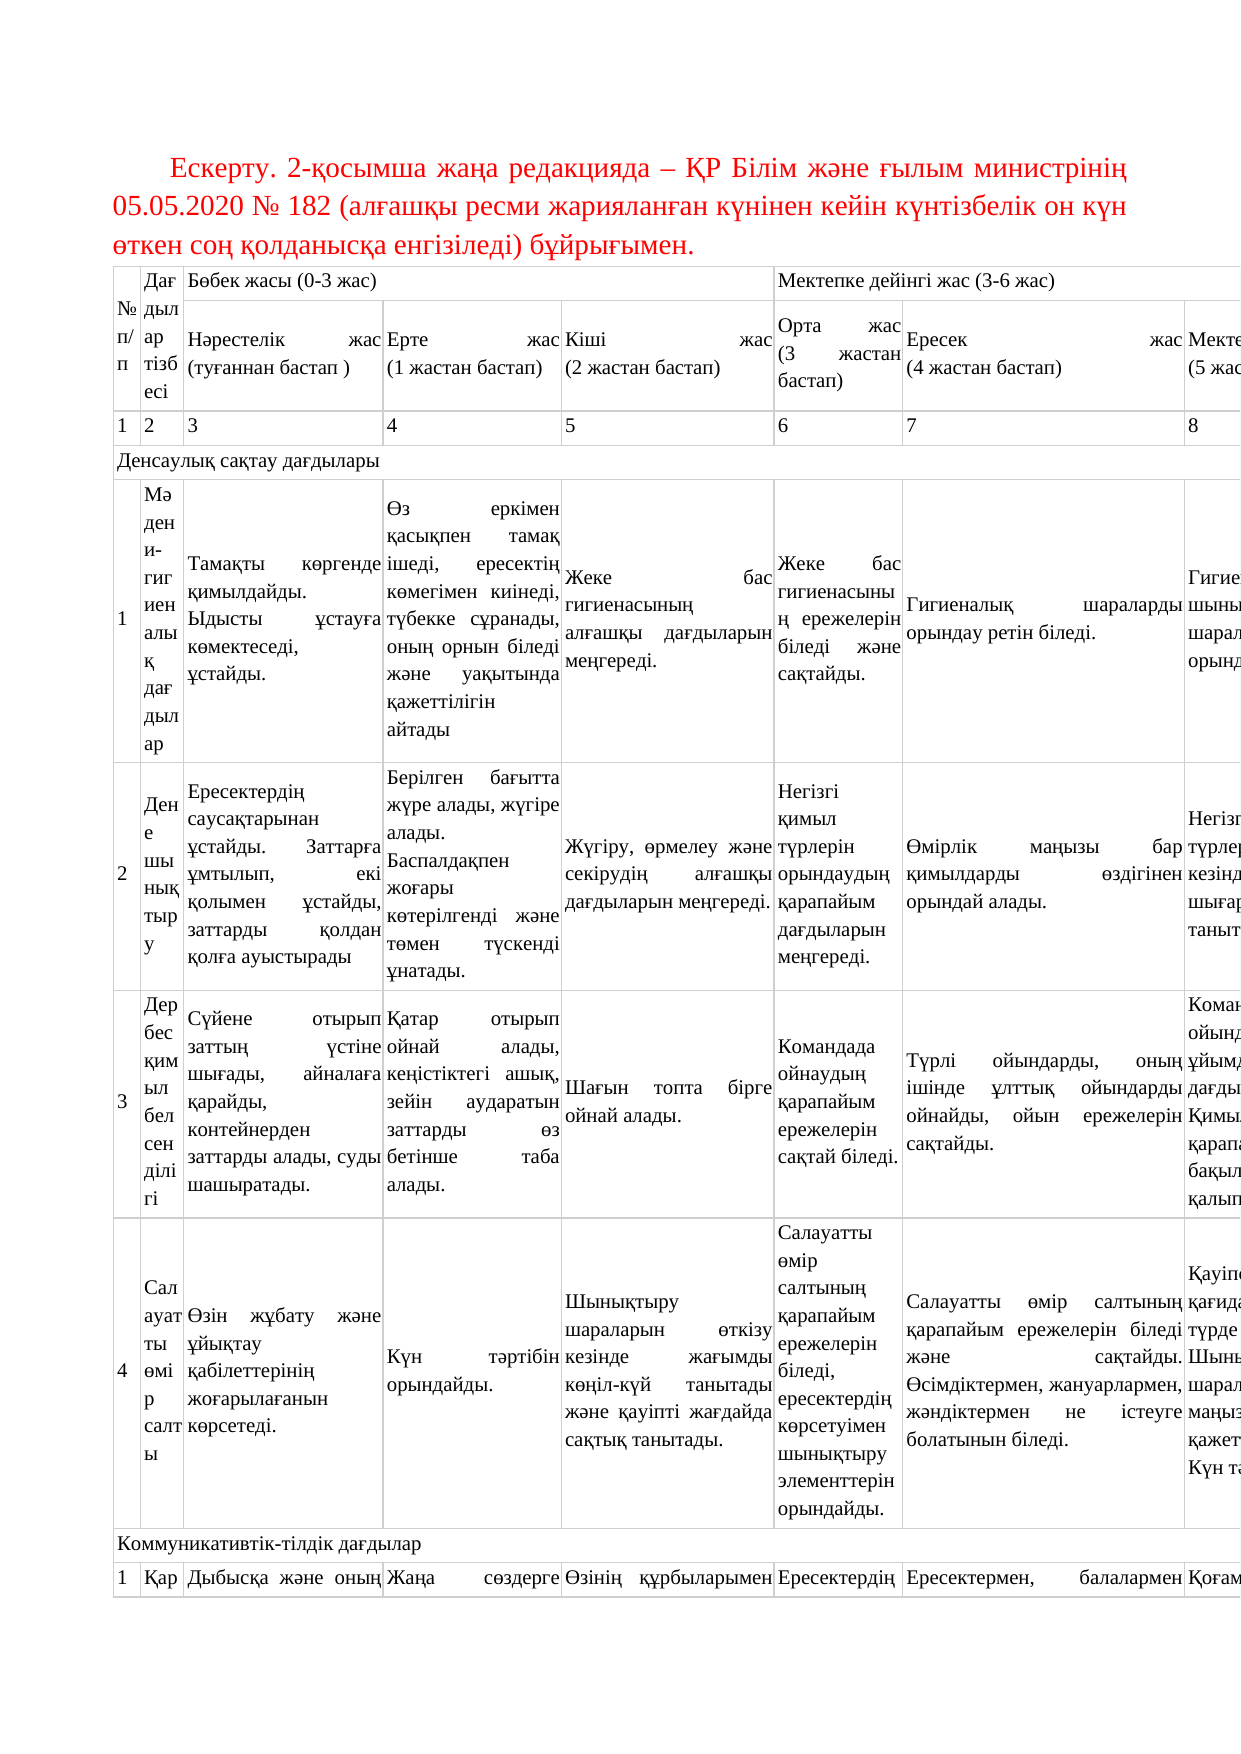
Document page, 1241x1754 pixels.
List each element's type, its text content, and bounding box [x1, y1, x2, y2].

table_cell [562, 1563, 773, 1596]
table_cell Салауатты өмір салтының қарапайым ережелерін біледі, ересектердің көрсетуімен шынықтыру элементтерін орындайды. [775, 1219, 902, 1528]
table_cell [184, 1563, 382, 1596]
table_cell Қатар отырып ойнай алады, кеңістіктегі ашық, зейін аударатын заттарды өз бетінше таба алады. [384, 991, 561, 1217]
table_cell 7 [903, 412, 1184, 445]
table_cell 2 [114, 763, 140, 989]
table_cell Гигиеналық шынықтыру шараларын өздігінен орындайды. [1185, 480, 1240, 762]
table_cell 1 [114, 1563, 140, 1596]
table_cell Мектепалды жасы (5 жастан бастап) [1185, 301, 1240, 410]
table_cell Нәрестелік жас (туғаннан бастап ) [184, 301, 382, 410]
table_header Бөбек жасы (0-3 жас) [184, 267, 773, 300]
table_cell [384, 1563, 561, 1596]
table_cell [903, 1563, 1184, 1596]
table_header Мектепке дейінгі жас (3-6 жас) [775, 267, 1240, 300]
table_cell Өз еркімен қасықпен тамақ ішеді, ересектің көмегімен киінеді, түбекке сұранады, оның орнын біледі және уақытында қажеттілігін айтады [384, 480, 561, 762]
table_cell 1 [114, 480, 140, 762]
table_cell Дене шынықтыру [141, 763, 183, 989]
table_cell Командада қимылды ойындарды ұйымдастыру дағдыларын игерген. Қимыл белсенділігіне қарапайым өзіндік бақылауы қалыптасады. [1185, 991, 1240, 1217]
table_cell 1 [114, 412, 140, 445]
table_cell Коммуникативтік-тілдік дағдылар [114, 1529, 1240, 1562]
table_cell Жеке бас гигиенасының алғашқы дағдыларын меңгереді. [562, 480, 773, 762]
table_cell Командада ойнаудың қарапайым ережелерін сақтай біледі. [775, 991, 902, 1217]
table_cell 6 [775, 412, 902, 445]
table_cell Ерте жас (1 жастан бастап) [384, 301, 561, 410]
table_cell Салауатты өмір салты [141, 1219, 183, 1528]
table_cell Өзін жұбату және ұйықтау қабілеттерінің жоғарылағанын көрсетеді. [184, 1219, 382, 1528]
table_cell 3 [114, 991, 140, 1217]
table_header № п/п [114, 267, 140, 410]
table_cell 3 [184, 412, 382, 445]
table_cell Шынықтыру шараларын өткізу кезінде жағымды көңіл-күй танытады және қауіпті жағдайда сақтық танытады. [562, 1219, 773, 1528]
table_cell Ересектердің саусақтарынан ұстайды. Заттарға ұмтылып, екі қолымен ұстайды, заттарды қолдан қолға ауыстырады [184, 763, 382, 989]
table_cell Жүгіру, өрмелеу және секірудің алғашқы дағдыларын меңгереді. [562, 763, 773, 989]
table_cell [775, 1563, 902, 1596]
table_cell Қауіпсіздік қағидаларын саналы түрде орындайды. Шынықтыру шараларының маңыздылығы мен қажеттілігін түсінеді. Күн тәртібін сақтайды. [1185, 1219, 1240, 1528]
table_cell Күн тәртібін орындайды. [384, 1219, 561, 1528]
text Ескерту. 2-қосымша жаңа редакцияда – ҚР Білім және ғылым министрінің 05.05.2020 № 182 (алғашқы ресми жарияланған күнінен кейін күнтізбелік он күн өткен соң қолданысқа енгізіледі) бұйрығымен. [112, 150, 1128, 261]
table_cell 4 [384, 412, 561, 445]
table_cell Берілген бағытта жүре алады, жүгіре алады. Баспалдақпен жоғары көтерілгенді және төмен түскенді ұнатады. [384, 763, 561, 989]
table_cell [1185, 1563, 1240, 1596]
table_cell Сүйене отырып заттың үстіне шығады, айналаға қарайды, контейнерден заттарды алады, суды шашыратады. [184, 991, 382, 1217]
table_cell 2 [141, 412, 183, 445]
table_cell Ересек жас (4 жастан бастап) [903, 301, 1184, 410]
table_cell Түрлі ойындарды, оның ішінде ұлттық ойындарды ойнайды, ойын ережелерін сақтайды. [903, 991, 1184, 1217]
table_cell Өмірлік маңызы бар қимылдарды өздігінен орындай алады. [903, 763, 1184, 989]
table_cell Денсаулық сақтау дағдылары [114, 446, 1240, 479]
table_cell Жеке бас гигиенасының ережелерін біледі және сақтайды. [775, 480, 902, 762]
table_cell Гигиеналық шараларды орындау ретін біледі. [903, 480, 1184, 762]
table_header Дағдылар тізбесі [141, 267, 183, 410]
table_cell Негізгі қимыл түрлерін орындаудың қарапайым дағдыларын меңгереді. [775, 763, 902, 989]
table_cell Шағын топта бірге ойнай алады. [562, 991, 773, 1217]
table_cell Орта жас (3 жастан бастап) [775, 301, 902, 410]
table_cell 4 [114, 1219, 140, 1528]
table_cell Тамақты көргенде қимылдайды. Ыдысты ұстауға көмектеседі, ұстайды. [184, 480, 382, 762]
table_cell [141, 1563, 183, 1596]
table_cell Кіші жас (2 жастан бастап) [562, 301, 773, 410]
table_cell 5 [562, 412, 773, 445]
table_cell Мәдени-гигиеналық дағдылар [141, 480, 183, 762]
table_cell Негізгі қимыл түрлерін орындау кезінде шығармашылық танытады. [1185, 763, 1240, 989]
table_cell Дербес қимыл белсенділігі [141, 991, 183, 1217]
table_cell 8 [1185, 412, 1240, 445]
table_cell Салауатты өмір салтының қарапайым ережелерін біледі және сақтайды. Өсімдіктермен, жануарлармен, жәндіктермен не істеуге болатынын біледі. [903, 1219, 1184, 1528]
